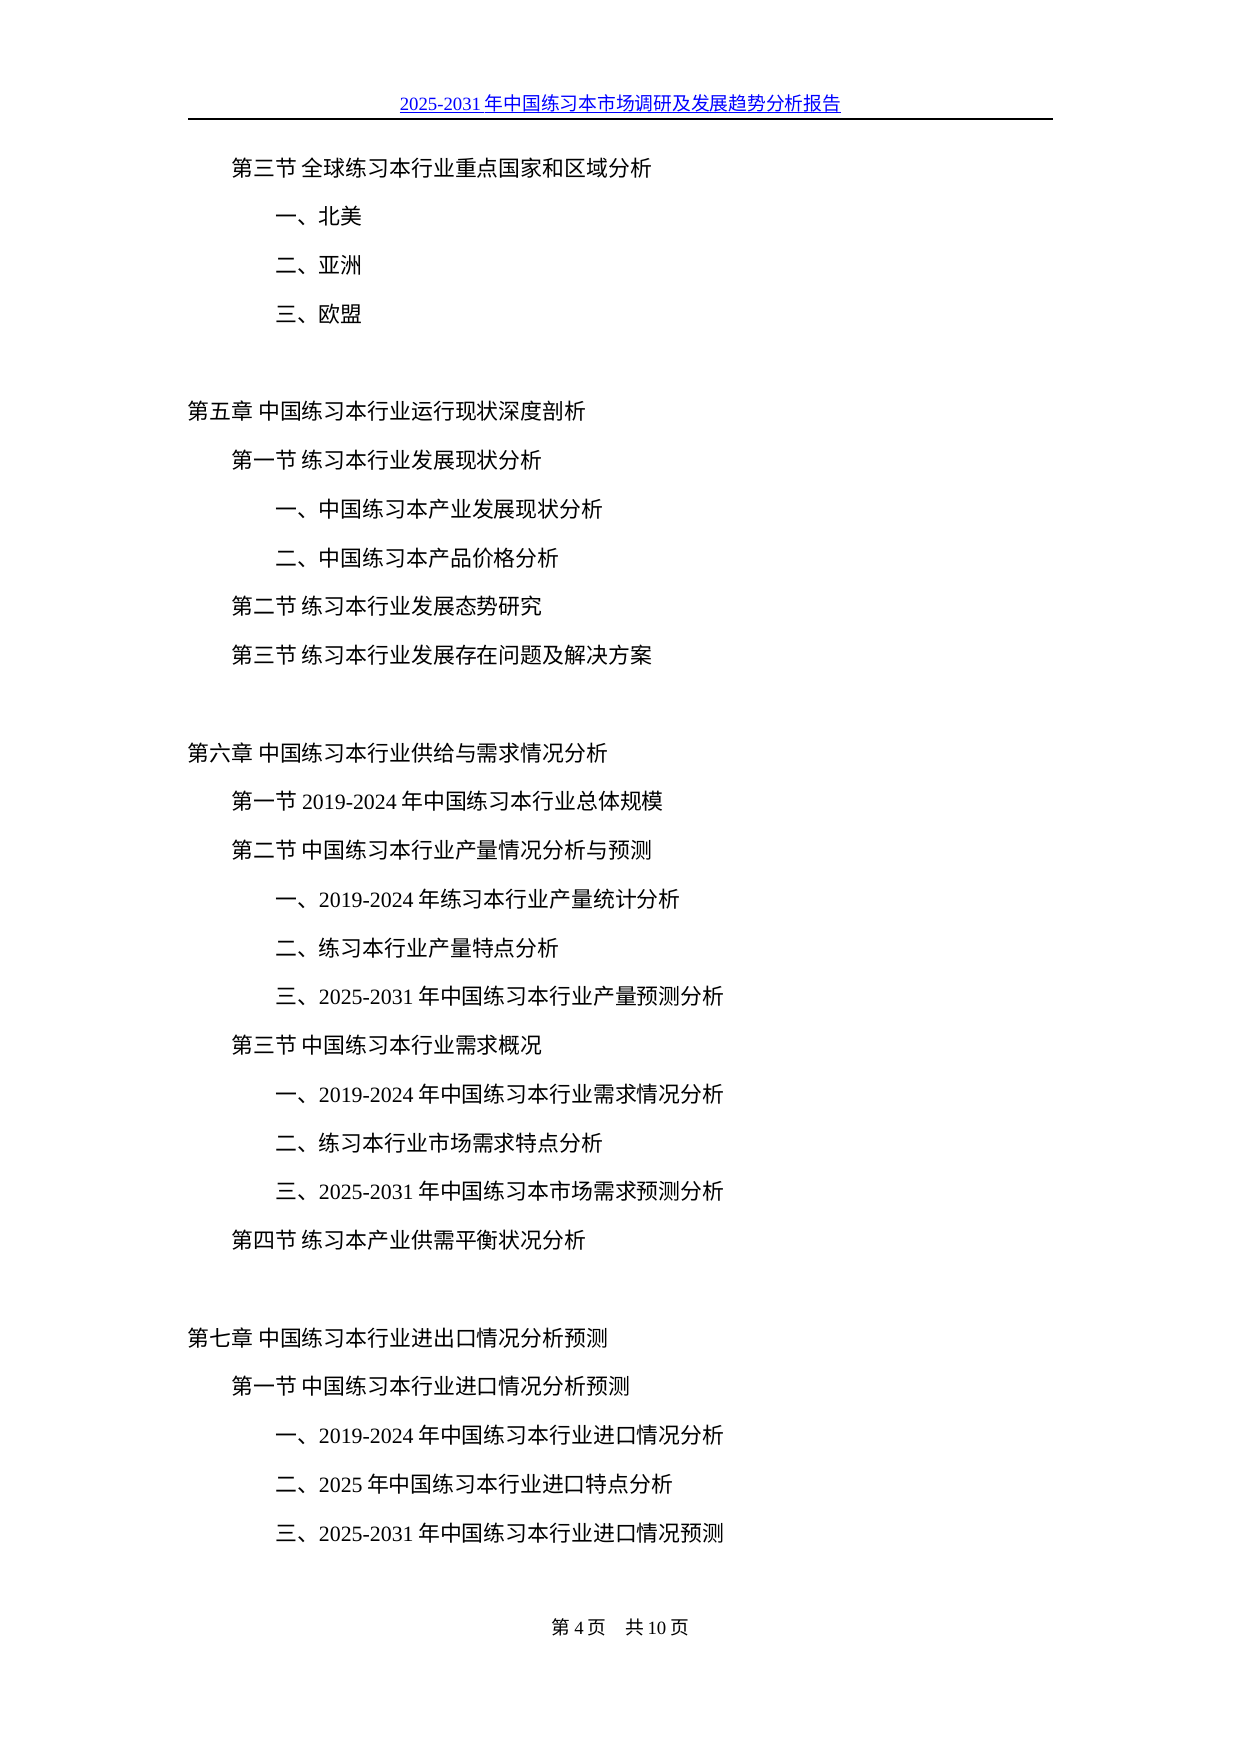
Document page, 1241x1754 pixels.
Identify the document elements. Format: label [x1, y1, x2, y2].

text [187, 150, 1053, 1548]
